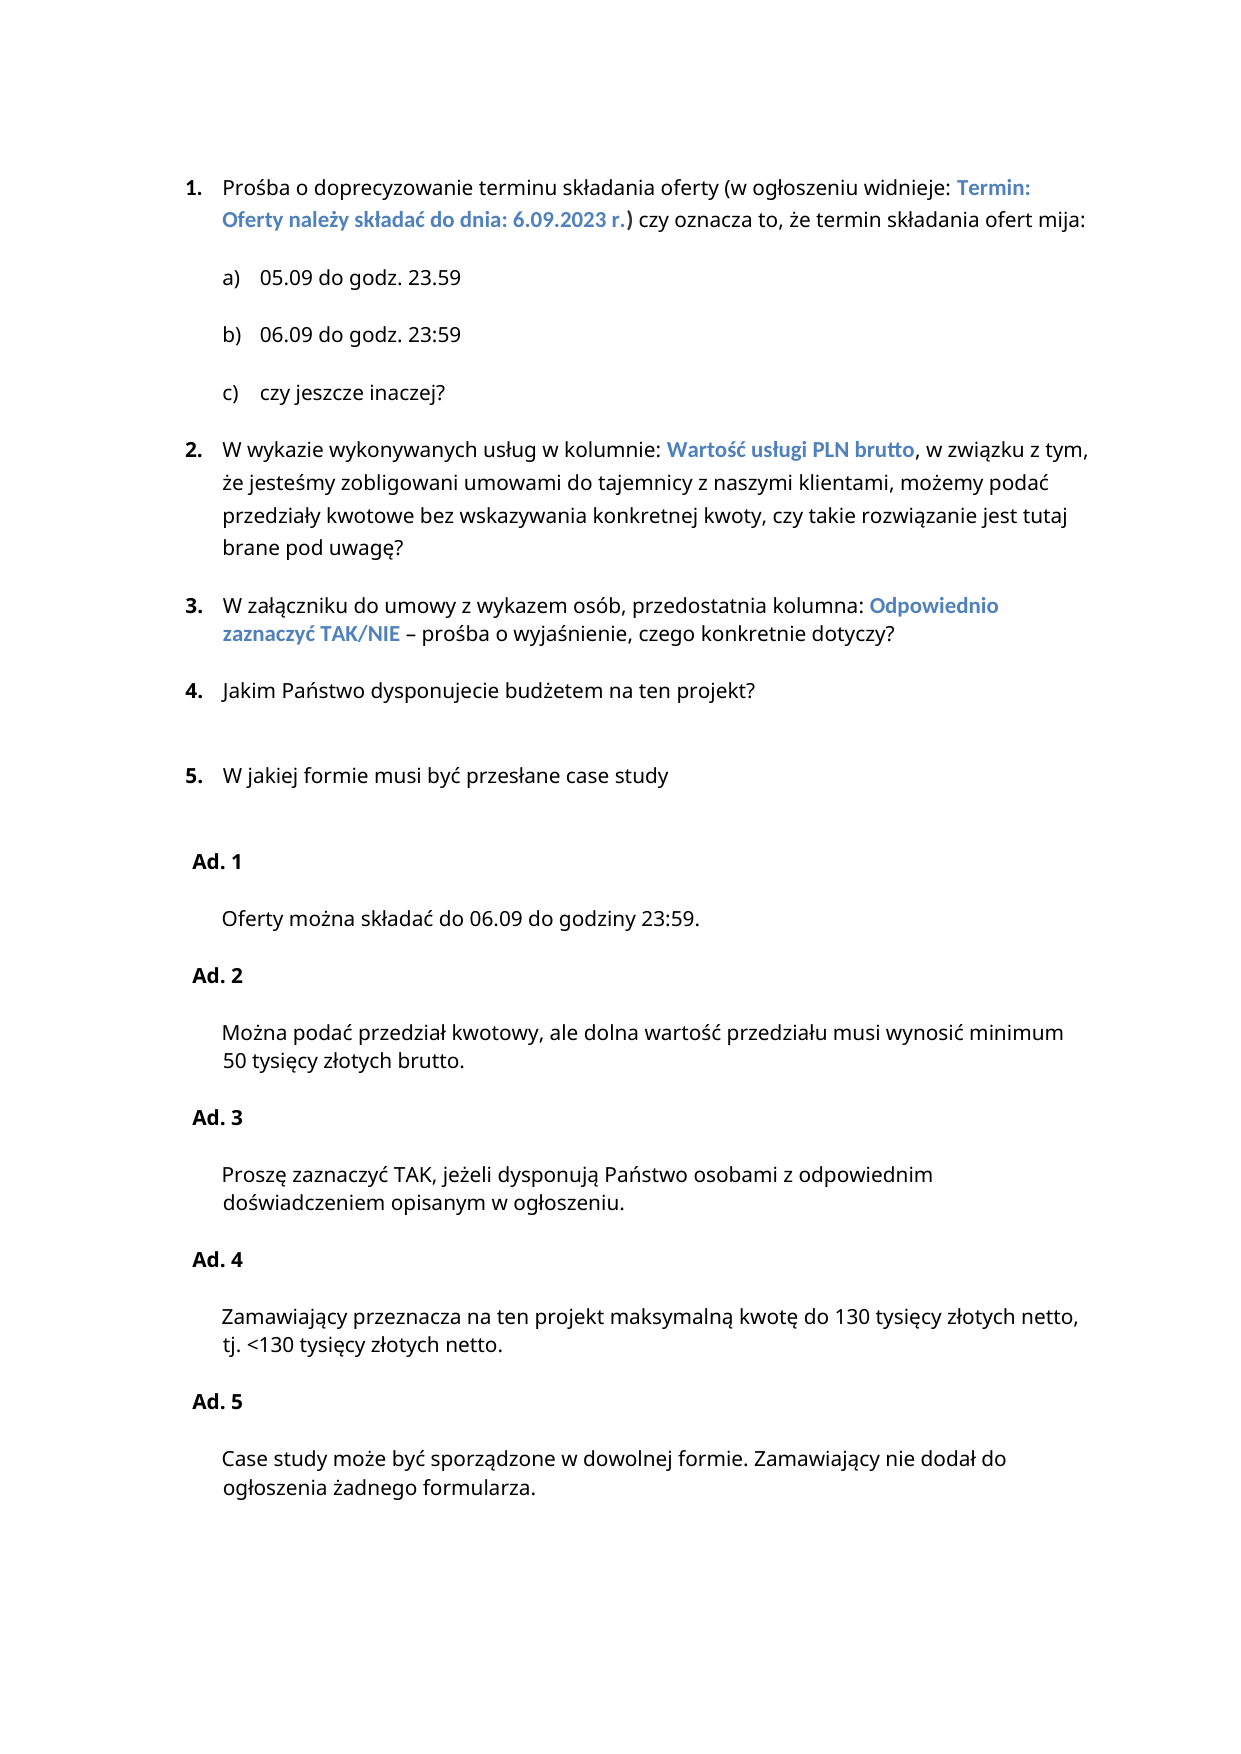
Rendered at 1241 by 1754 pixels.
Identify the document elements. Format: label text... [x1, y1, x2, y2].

list Ad. 5 [192, 1387, 1093, 1416]
list Jakim Państwo dysponujecie budżetem na ten projekt? [185, 676, 1093, 705]
list 06.09 do godz. 23:59 [222, 320, 1093, 349]
list Ad. 4 [192, 1245, 1093, 1273]
list W wykazie wykonywanych usług w kolumnie: Wartość usługi PLN brutto, w związku z tym, że jesteśmy zobligowani umowami do tajemnicy z naszymi klientami, możemy podać przedziały kwotowe bez wskazywania konkretnej kwoty, czy takie rozwiązanie jest tutaj brane pod uwagę? [185, 436, 1093, 562]
list Ad. 1 [192, 847, 1093, 875]
list czy jeszcze inaczej? [222, 378, 1093, 406]
list Ad. 2 [192, 961, 1093, 989]
list Case study może być sporządzone w dowolnej formie. Zamawiający nie dodał do ogłoszenia żadnego formularza. [221, 1444, 1093, 1501]
list Zamawiający przeznacza na ten projekt maksymalną kwotę do 130 tysięcy złotych netto, tj. <130 tysięcy złotych netto. [221, 1302, 1093, 1359]
list W jakiej formie musi być przesłane case study [185, 762, 1093, 790]
list Proszę zaznaczyć TAK, jeżeli dysponują Państwo osobami z odpowiednim doświadczeniem opisanym w ogłoszeniu. [221, 1160, 1093, 1217]
list Prośba o doprecyzowanie terminu składania oferty (w ogłoszeniu widnieje: Termin: Oferty należy składać do dnia: 6.09.2023 r.) czy oznacza to, że termin składania ofert mija: [185, 173, 1093, 234]
list Ad. 3 [192, 1103, 1093, 1131]
list 05.09 do godz. 23.59 [222, 263, 1093, 291]
list Można podać przedział kwotowy, ale dolna wartość przedziału musi wynosić minimum 50 tysięcy złotych brutto. [221, 1018, 1093, 1074]
list Oferty można składać do 06.09 do godziny 23:59. [221, 904, 1093, 932]
list W załączniku do umowy z wykazem osób, przedostatnia kolumna: Odpowiednio zaznaczyć TAK/NIE – prośba o wyjaśnienie, czego konkretnie dotyczy? [185, 591, 1093, 648]
